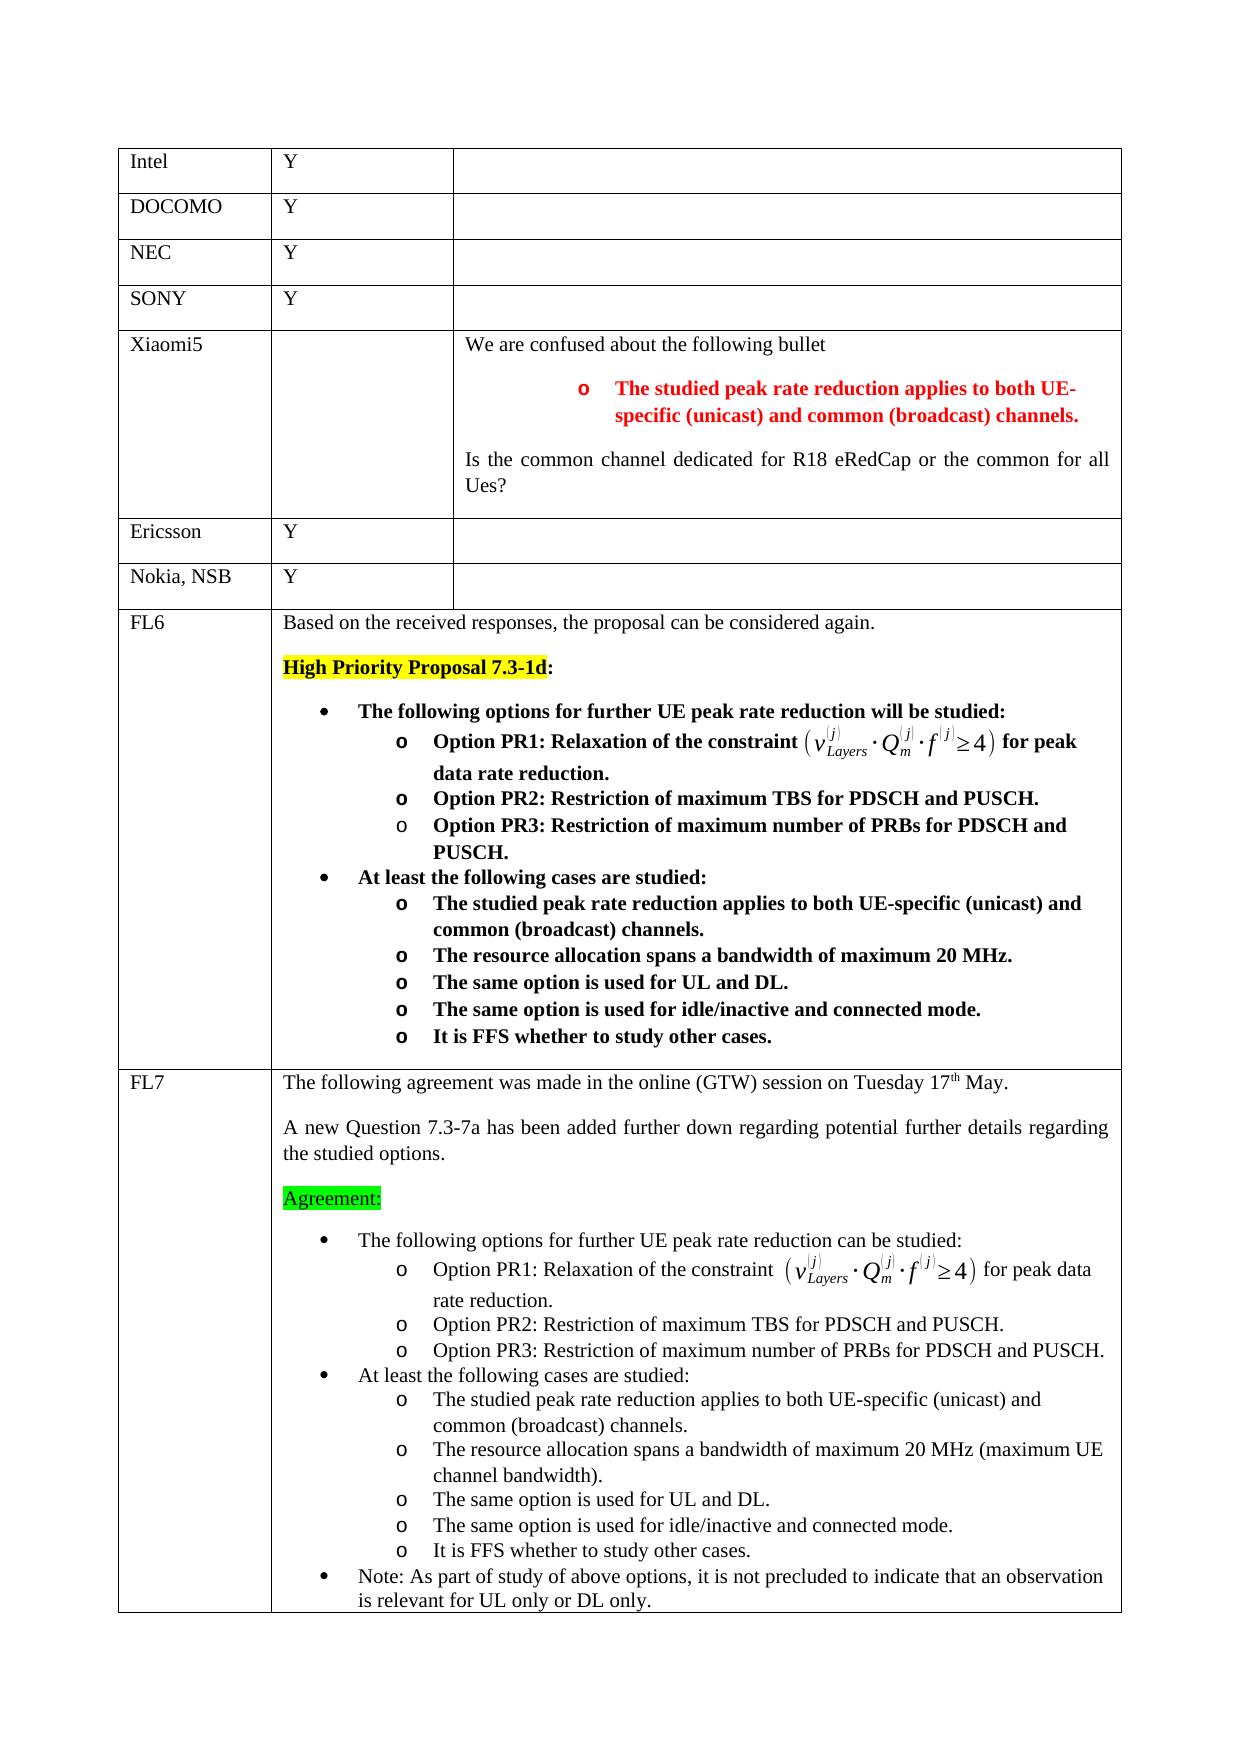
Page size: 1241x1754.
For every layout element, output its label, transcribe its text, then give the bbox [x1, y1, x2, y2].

table_cell Nokia, NSB [119, 564, 271, 609]
table_cell [454, 564, 1121, 609]
table_cell [272, 331, 453, 518]
table_cell We are confused about the following bullet The studied peak rate reduction applies to both UE-specific (unicast) and common (broadcast) channels. Is the common channel dedicated for R18 eRedCap or the common for all Ues? [454, 331, 1121, 518]
table_cell DOCOMO [119, 194, 271, 239]
table_cell Intel [119, 149, 271, 193]
table_cell Y [272, 519, 453, 563]
table_cell [454, 286, 1121, 330]
table_cell Y [272, 149, 453, 193]
table_cell Ericsson [119, 519, 271, 563]
table_cell [454, 149, 1121, 193]
table_cell FL7 [119, 1070, 271, 1612]
table_cell Xiaomi5 [119, 331, 271, 518]
table_cell [454, 194, 1121, 239]
table_cell [454, 240, 1121, 285]
table_cell FL6 [119, 610, 271, 1069]
table_cell [454, 519, 1121, 563]
table_cell Y [272, 240, 453, 285]
table_cell Y [272, 564, 453, 609]
table_cell Y [272, 286, 453, 330]
table_cell NEC [119, 240, 271, 285]
table_cell Based on the received responses, the proposal can be considered again. High Priority Proposal 7.3-1d: The following options for further UE peak rate reduction will be studied: Option PR1: Relaxation of the constraint for peak data rate reduction. Option PR2: Restriction of maximum TBS for PDSCH and PUSCH. Option PR3: Restriction of maximum number of PRBs for PDSCH and PUSCH. At least the following cases are studied: The studied peak rate reduction applies to both UE-specific (unicast) and common (broadcast) channels. The resource allocation spans a bandwidth of maximum 20 MHz. The same option is used for UL and DL. The same option is used for idle/inactive and connected mode. It is FFS whether to study other cases. [272, 610, 1121, 1069]
table_cell SONY [119, 286, 271, 330]
table_cell Y [272, 194, 453, 239]
